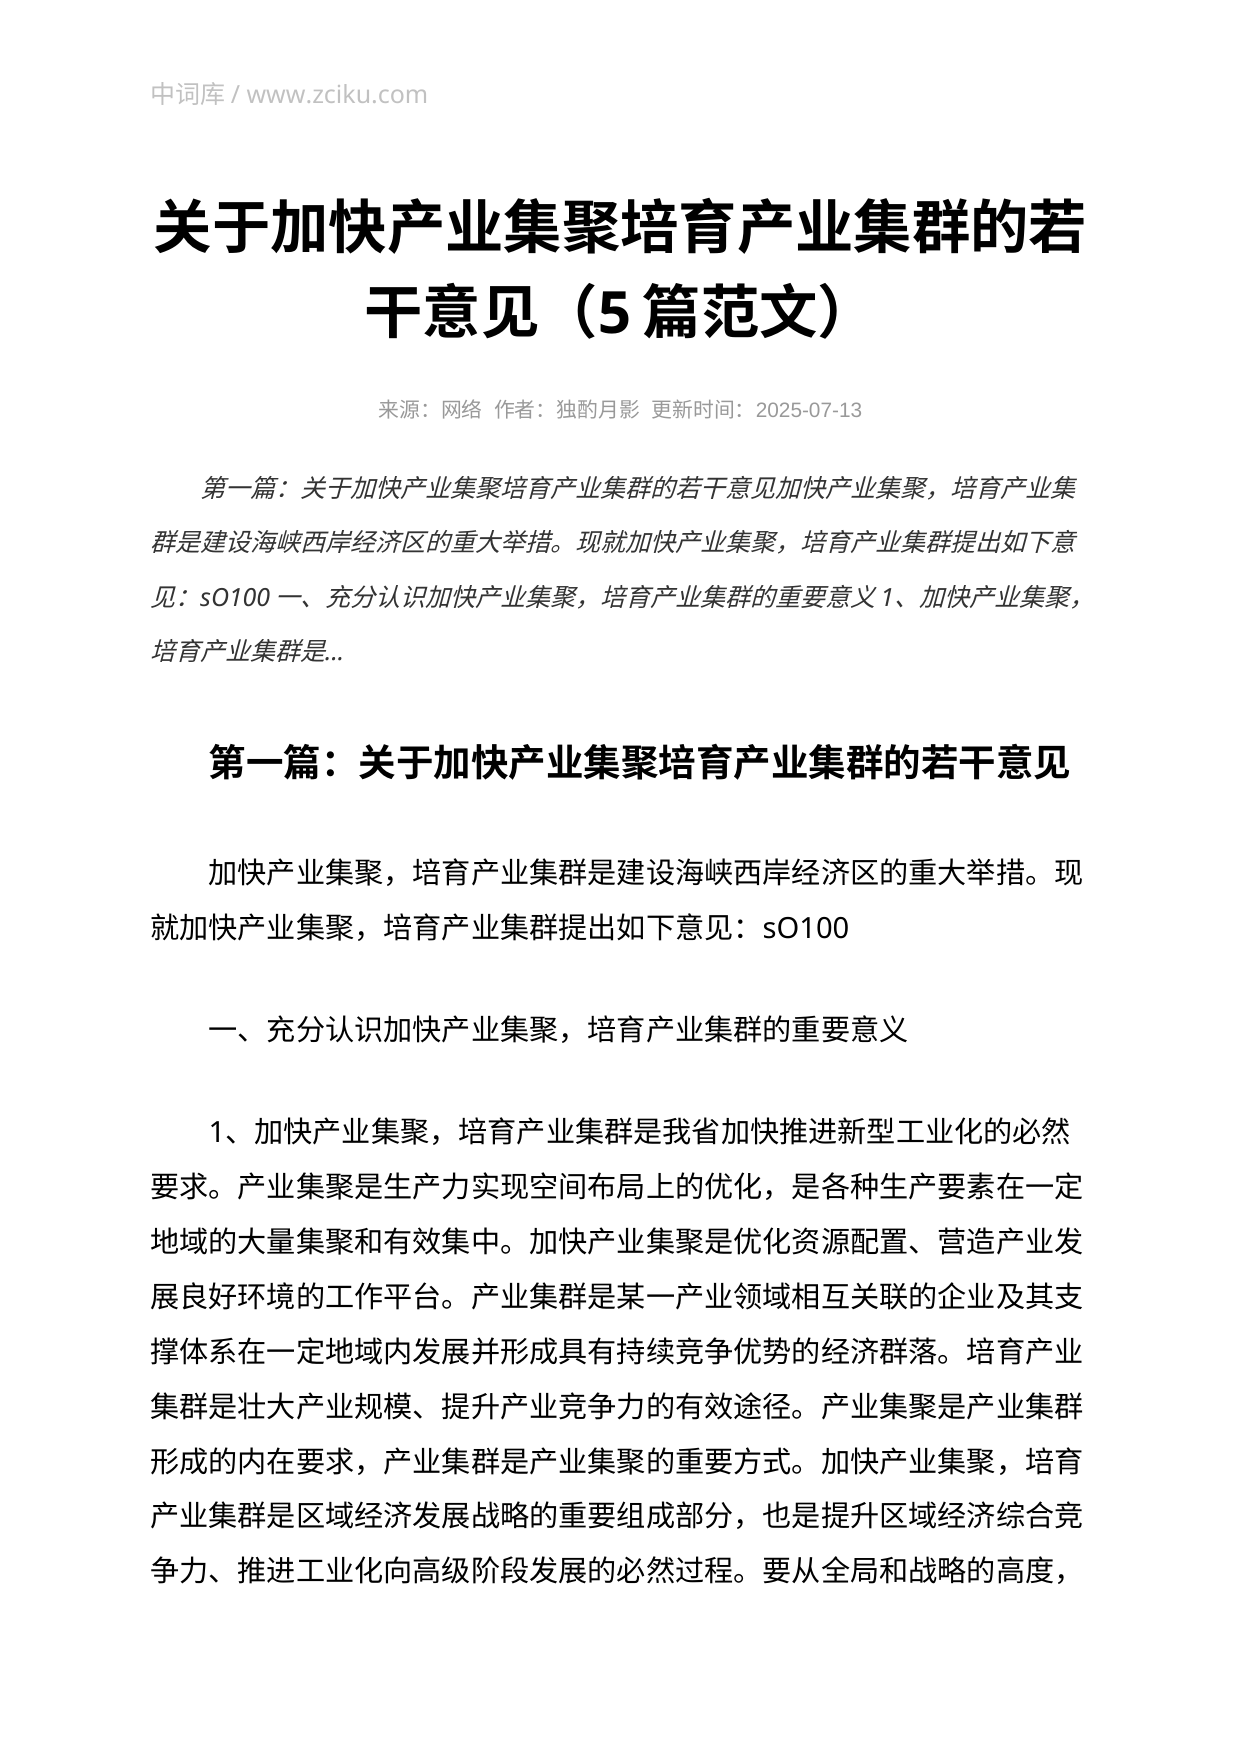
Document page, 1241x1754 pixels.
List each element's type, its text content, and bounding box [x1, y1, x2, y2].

text 第一篇：关于加快产业集聚培育产业集群的若干意见 [150, 733, 1090, 787]
text 来源：网络 作者：独酌月影 更新时间：2025-07-13 [150, 397, 1090, 421]
text 第一篇：关于加快产业集聚培育产业集群的若干意见加快产业集聚，培育产业集群是建设海峡西岸经济区的重大举措。现就加快产业集聚，培育产业集群提出如下意见：sO100一、充分认识加快产业集聚，培育产业集群的重要意义1、加快产业集聚，培育产业集群是... [150, 468, 1090, 668]
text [150, 1109, 1090, 1590]
subtitle 关于加快产业集聚培育产业集群的若干意见（5篇范文） [150, 181, 1090, 351]
text 一、充分认识加快产业集聚，培育产业集群的重要意义 [150, 1007, 1090, 1049]
text 加快产业集聚，培育产业集群是建设海峡西岸经济区的重大举措。现就加快产业集聚，培育产业集群提出如下意见：sO100 [150, 850, 1090, 947]
